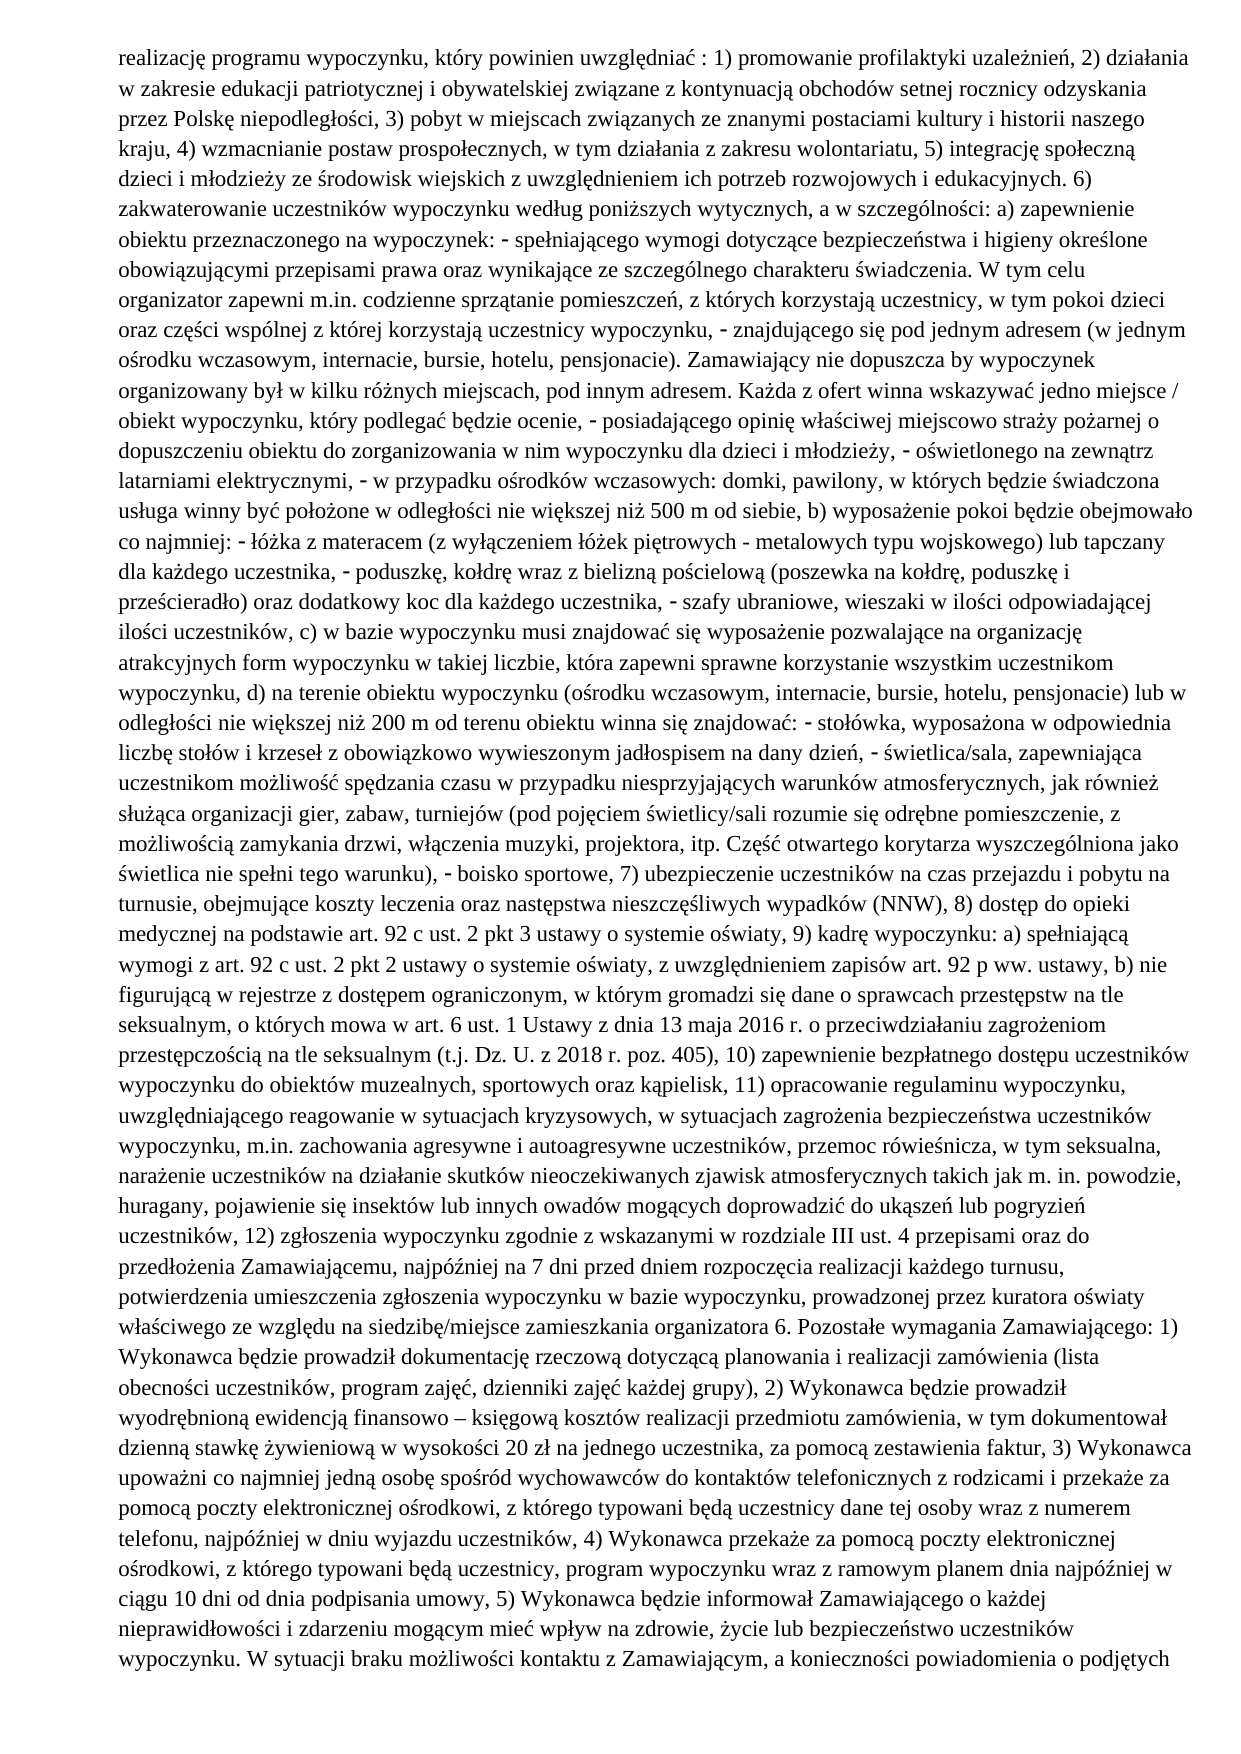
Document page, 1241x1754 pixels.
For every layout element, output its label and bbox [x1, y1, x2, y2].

text [118, 44, 1196, 1672]
